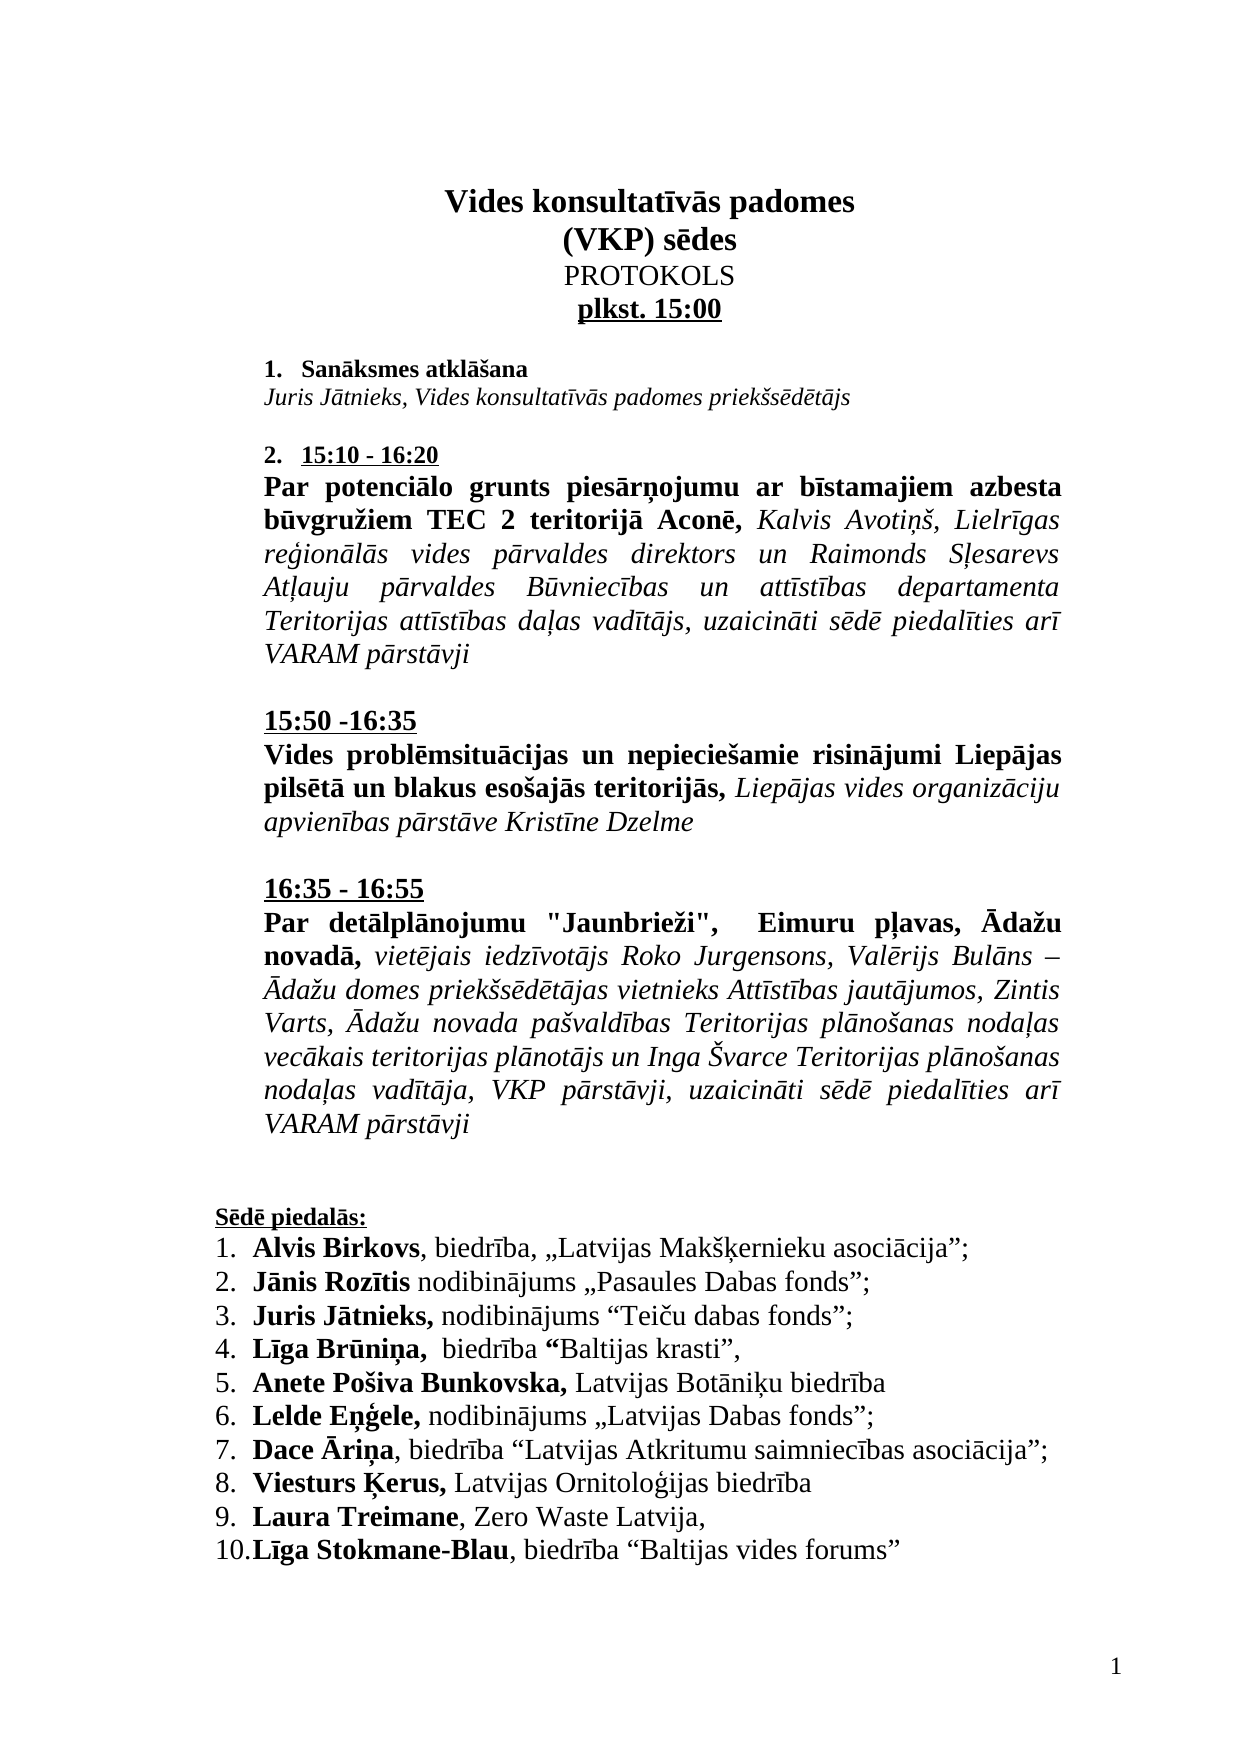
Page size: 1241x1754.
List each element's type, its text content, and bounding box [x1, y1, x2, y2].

text Sēdē piedalās: [177, 1202, 1122, 1231]
table_header Sanāksmes atklāšana Juris Jātnieks, Vides konsultatīvās padomes priekšsēdētājs 15:10 - 16:20 Par potenciālo grunts piesārņojumu ar bīstamajiem azbesta būvgružiem TEC 2 teritorijā Aconē, Kalvis Avotiņš, Lielrīgas reģionālās vides pārvaldes direktors un Raimonds Sļesarevs Atļauju pārvaldes Būvniecības un attīstības departamenta Teritorijas attīstības daļas vadītājs, uzaicināti sēdē piedalīties arī VARAM pārstāvji 15:50 -16:35 Vides problēmsituācijas un nepieciešamie risinājumi Liepājas pilsētā un blakus esošajās teritorijās, Liepājas vides organizāciju apvienības pārstāve Kristīne Dzelme 16:35 - 16:55 Par detālplānojumu "Jaunbrieži", Eimuru pļavas, Ādažu novadā, vietējais iedzīvotājs Roko Jurgensons, Valērijs Bulāns – Ādažu domes priekšsēdētājas vietnieks Attīstības jautājumos, Zintis Varts, Ādažu novada pašvaldības Teritorijas plānošanas nodaļas vecākais teritorijas plānotājs un Inga Švarce Teritorijas plānošanas nodaļas vadītāja, VKP pārstāvji, uzaicināti sēdē piedalīties arī VARAM pārstāvji [177, 354, 1074, 1173]
text Vides konsultatīvās padomes [177, 181, 1122, 219]
list Jānis Rozītis nodibinājums „Pasaules Dabas fonds”; [215, 1264, 1122, 1298]
text PROTOKOLS [177, 258, 1122, 291]
list Lelde Eņģele, nodibinājums „Latvijas Dabas fonds”; [215, 1398, 1122, 1432]
text (VKP) sēdes [177, 219, 1122, 258]
list Juris Jātnieks, nodibinājums “Teiču dabas fonds”; [215, 1298, 1122, 1331]
list Dace Āriņa, biedrība “Latvijas Atkritumu saimniecības asociācija”; [215, 1432, 1122, 1465]
list Alvis Birkovs, biedrība, „Latvijas Makšķernieku asociācija”; [215, 1231, 1122, 1264]
text plkst. 15:00 [177, 291, 1122, 325]
list Līga Brūniņa, biedrība “Baltijas krasti”, [215, 1331, 1122, 1365]
list Viesturs Ķerus, Latvijas Ornitoloģijas biedrība [215, 1465, 1122, 1499]
list Līga Stokmane-Blau, biedrība “Baltijas vides forums” [215, 1532, 1122, 1566]
list Anete Pošiva Bunkovska, Latvijas Botāniķu biedrība [215, 1365, 1122, 1398]
list Laura Treimane, Zero Waste Latvija, [215, 1499, 1122, 1532]
